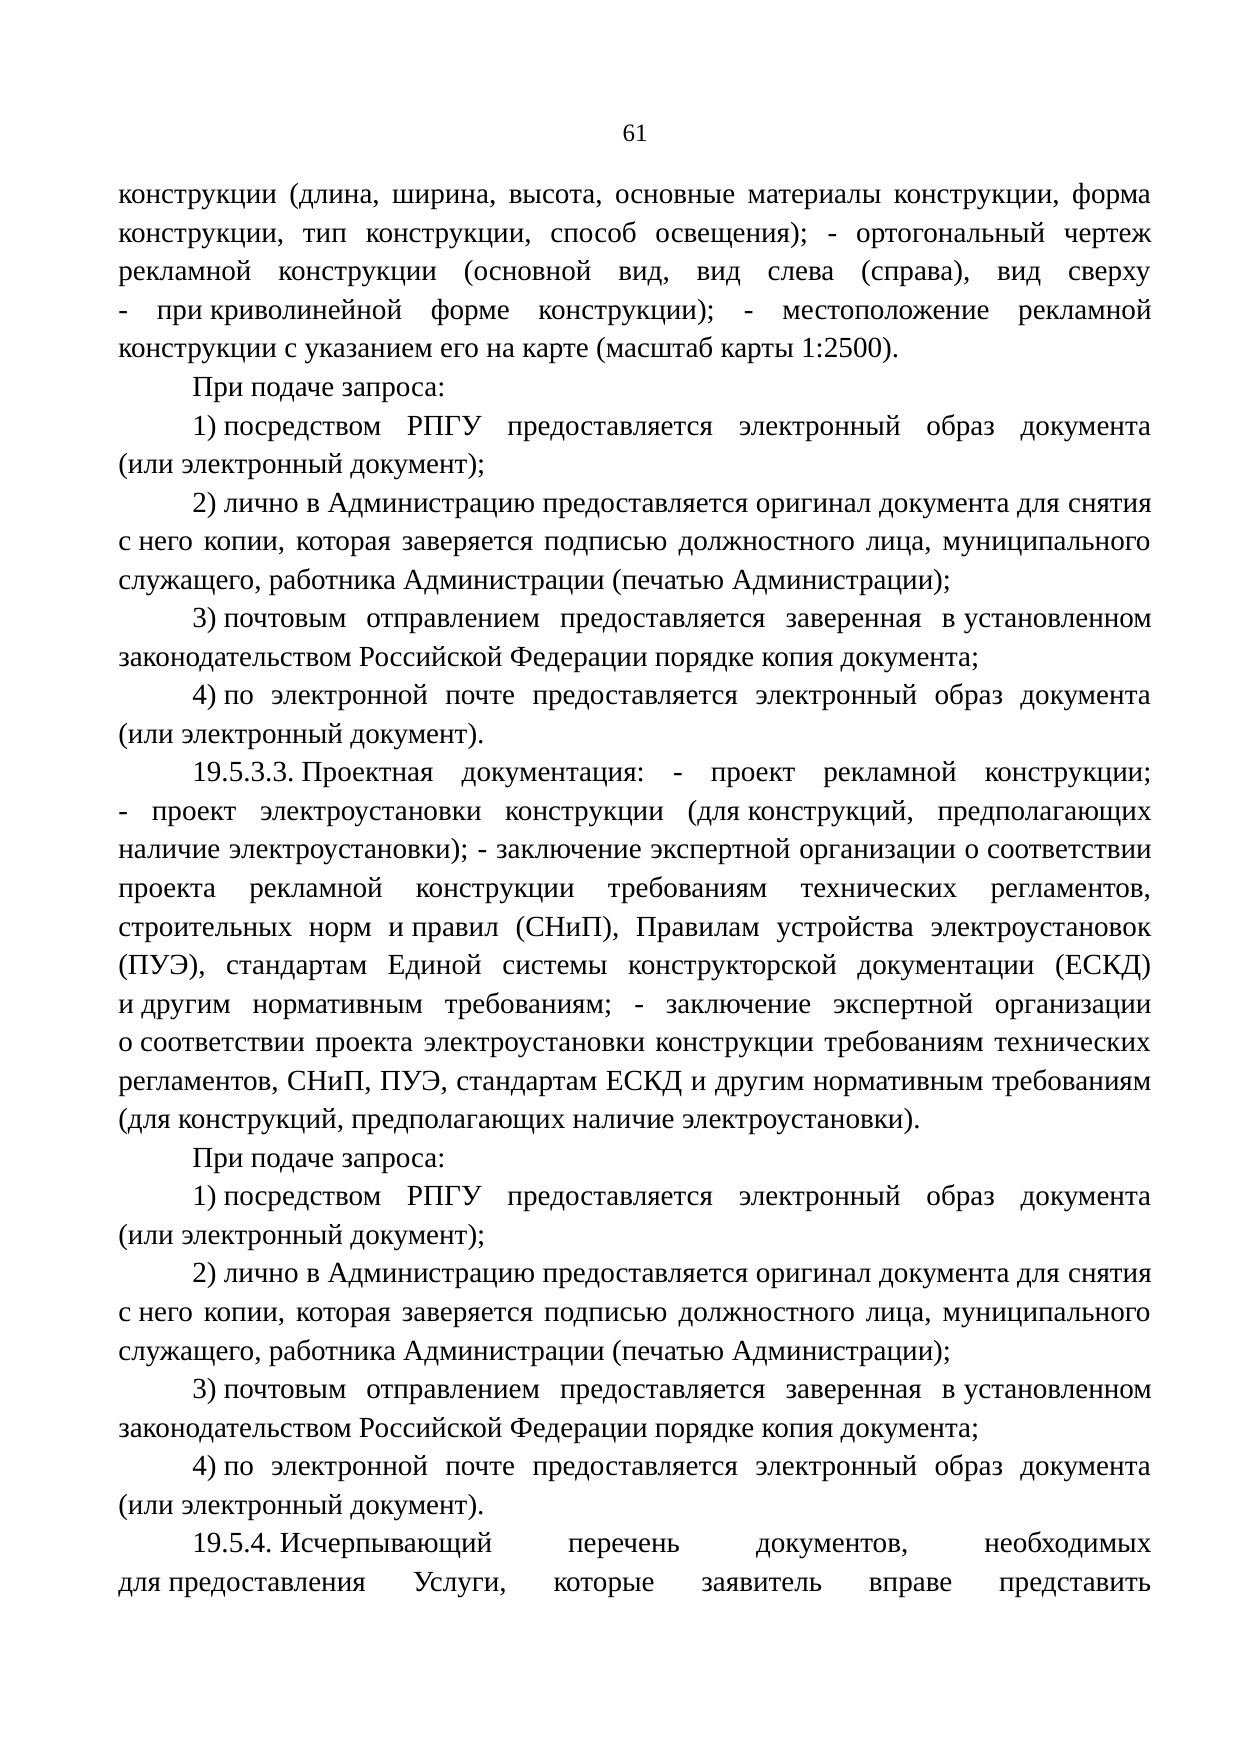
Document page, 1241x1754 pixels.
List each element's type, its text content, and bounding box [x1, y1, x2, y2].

text 1) посредством РПГУ предоставляется электронный образ документа (или электронный документ); [118, 1178, 1152, 1251]
text 3) почтовым отправлением предоставляется заверенная в установленном законодательством Российской Федерации порядке копия документа; [118, 1371, 1152, 1443]
text 19.5.3.3. Проектная документация: ⁠-⁠ проект рекламной конструкции; ⁠-⁠ проект электроустановки конструкции (для конструкций, предполагающих наличие электроустановки); ⁠-⁠ заключение экспертной организации о соответствии проекта рекламной конструкции требованиям технических регламентов, строительных норм и правил (СНиП), Правилам устройства электроустановок (ПУЭ), стандартам Единой системы конструкторской документации (ЕСКД) и другим нормативным требованиям; ⁠-⁠ заключение экспертной организации о соответствии проекта электроустановки конструкции требованиям технических регламентов, СНиП, ПУЭ, стандартам ЕСКД и другим нормативным требованиям (для конструкций, предполагающих наличие электроустановки). [118, 754, 1152, 1135]
text 1) посредством РПГУ предоставляется электронный образ документа (или электронный документ); [118, 408, 1152, 480]
text При подаче запроса: [118, 369, 1152, 403]
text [118, 1525, 1152, 1597]
text При подаче запроса: [118, 1140, 1152, 1173]
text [118, 176, 1152, 364]
text 4) по электронной почте предоставляется электронный образ документа (или электронный документ). [118, 1448, 1152, 1520]
text 3) почтовым отправлением предоставляется заверенная в установленном законодательством Российской Федерации порядке копия документа; [118, 600, 1152, 672]
text 4) по электронной почте предоставляется электронный образ документа (или электронный документ). [118, 677, 1152, 749]
